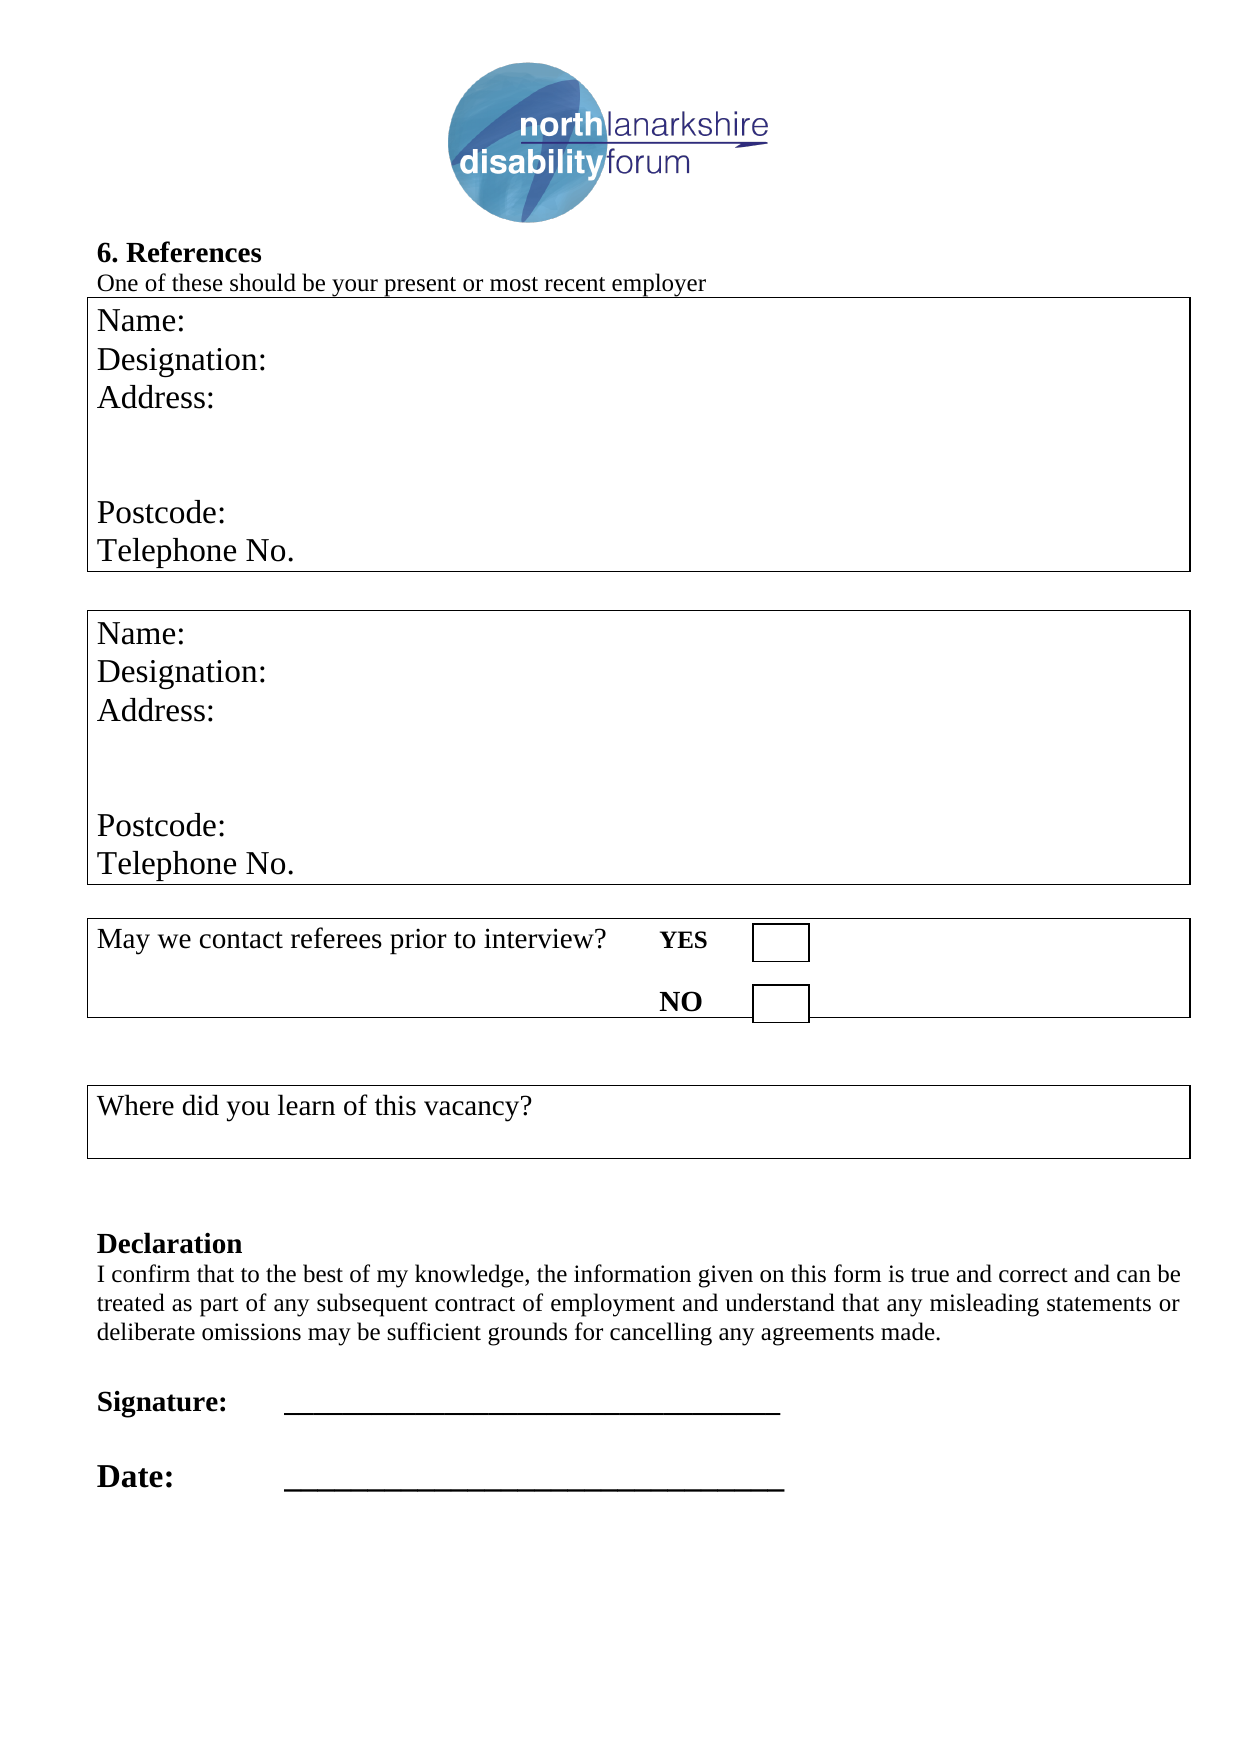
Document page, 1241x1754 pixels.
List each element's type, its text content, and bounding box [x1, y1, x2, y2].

text I confirm that to the best of my knowledge, the information given on this form is true and correct and can be treated as part of any subsequent contract of employment and understand that any misleading statements or deliberate omissions may be sufficient grounds for cancelling any agreements made. [97, 1259, 1181, 1346]
text Address: [88, 374, 1189, 415]
text One of these should be your present or most recent employer [97, 268, 1181, 297]
subtitle Signature: __________________________________ [97, 1384, 1181, 1417]
text Name: [88, 298, 1189, 336]
text 6. References [97, 235, 1181, 268]
text Postcode: [88, 802, 1189, 840]
text May we contact referees prior to interview? YES [88, 919, 1189, 955]
text Declaration [97, 1226, 1181, 1259]
text Telephone No. [88, 840, 1189, 884]
text Postcode: [88, 489, 1189, 527]
text Designation: [88, 648, 1189, 687]
picture [444, 47, 796, 235]
text Designation: [88, 336, 1189, 374]
subtitle NO [88, 981, 1189, 1017]
text Address: [88, 687, 1189, 728]
text Name: [88, 611, 1189, 648]
text Where did you learn of this vacancy? [88, 1086, 1189, 1122]
text Telephone No. [88, 527, 1189, 571]
text Date: ______________________________ [97, 1456, 1181, 1494]
